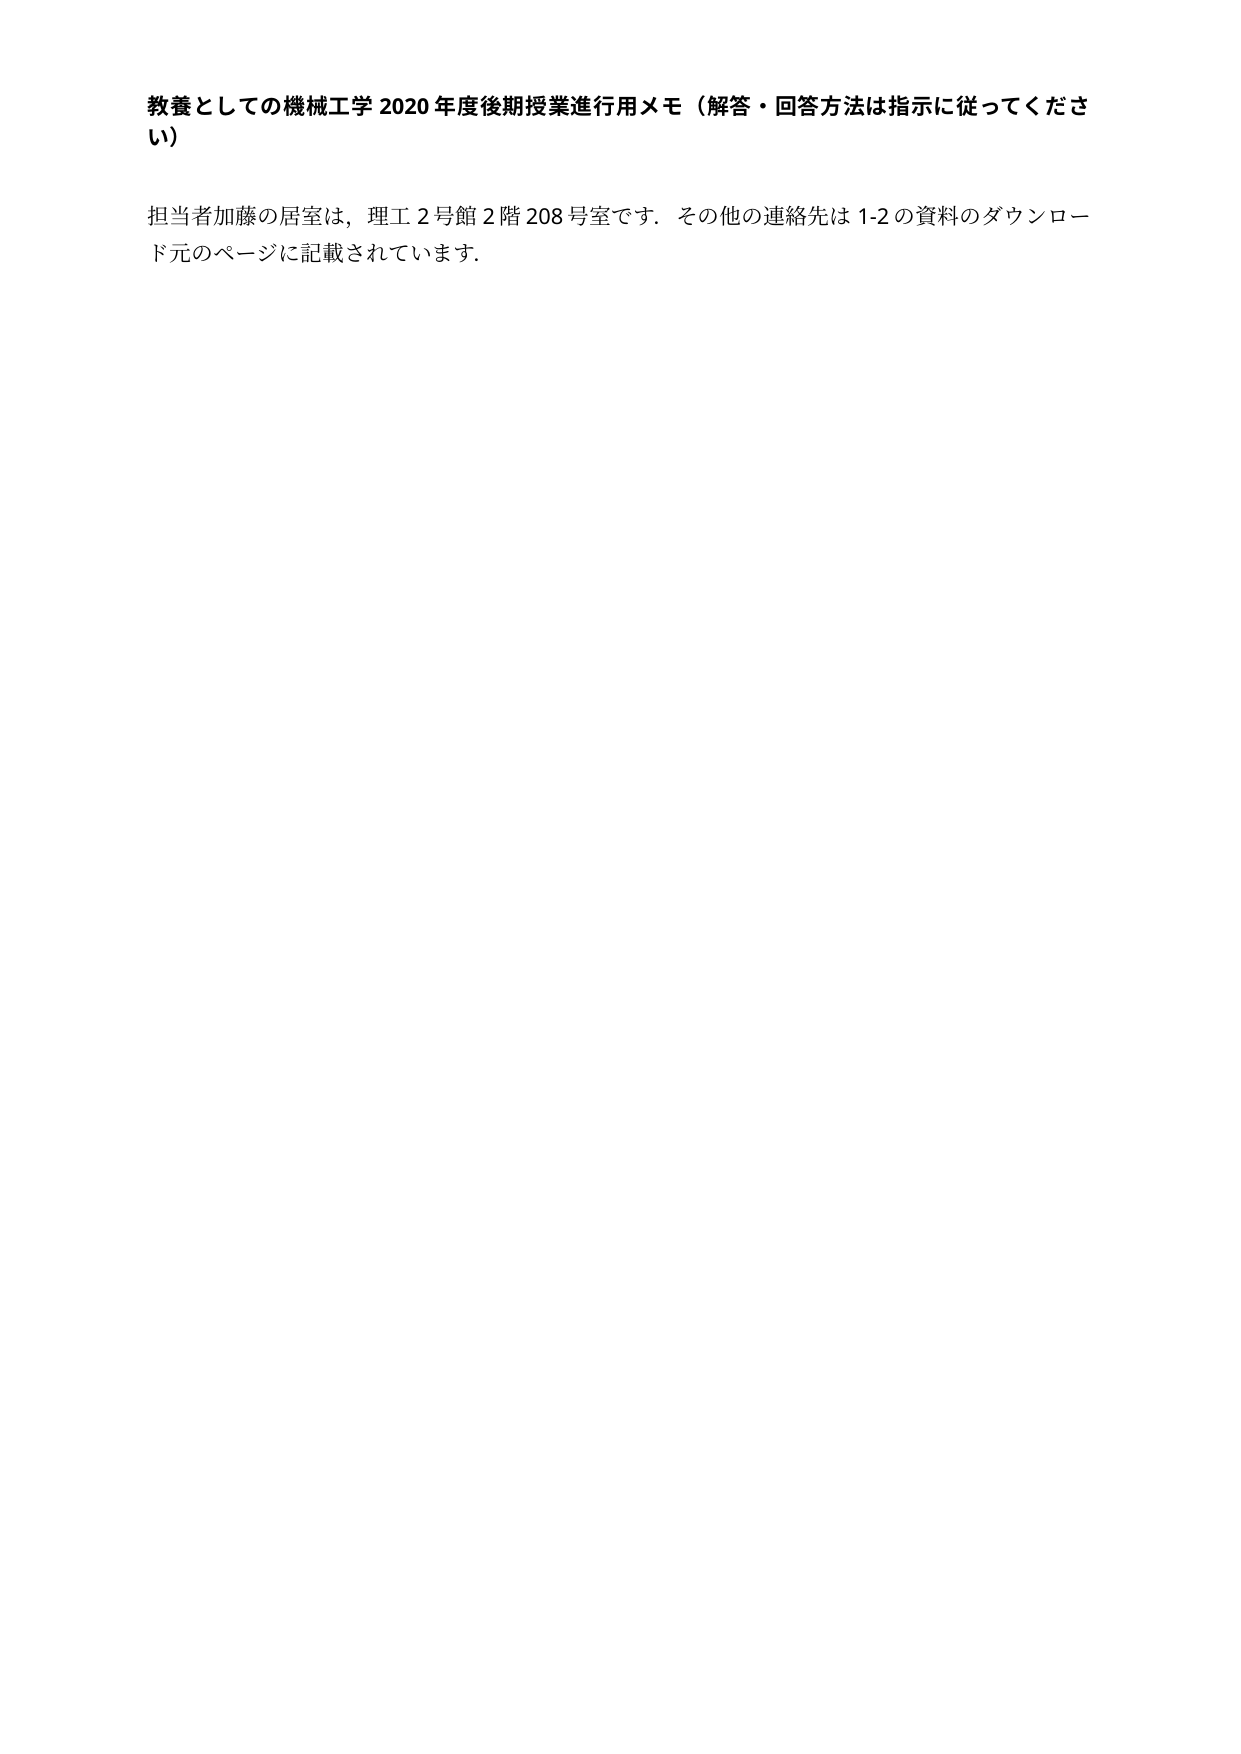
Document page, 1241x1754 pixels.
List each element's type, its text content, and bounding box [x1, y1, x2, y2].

text 担当者加藤の居室は，理工2号館2階208号室です．その他の連絡先は1-2の資料のダウンロード元のページに記載されています． [148, 196, 1092, 271]
